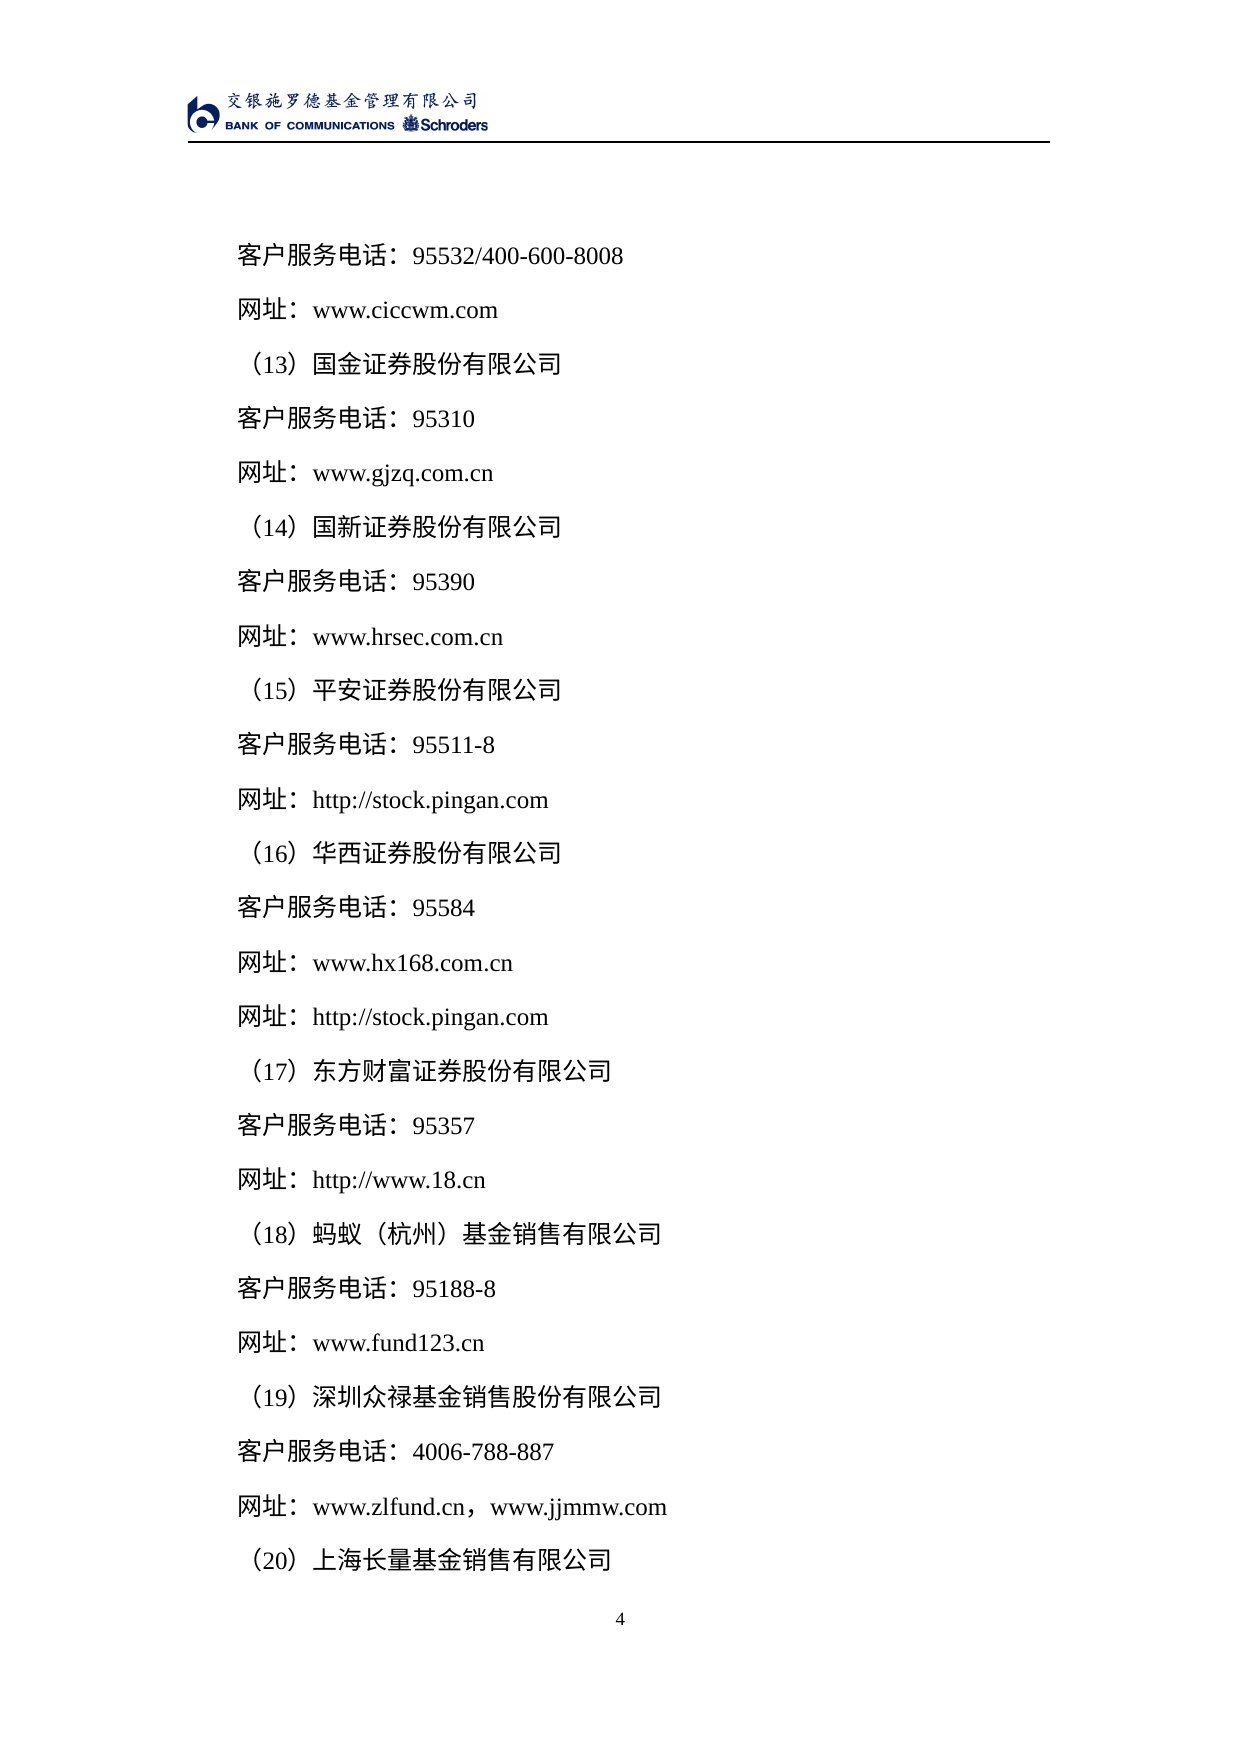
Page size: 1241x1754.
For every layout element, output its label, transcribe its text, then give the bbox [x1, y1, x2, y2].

text 客户服务电话：4006-788-887 [187, 1432, 1053, 1468]
text 客户服务电话：95188-8 [187, 1268, 1053, 1305]
text （19）深圳众禄基金销售股份有限公司 [187, 1377, 1053, 1413]
text （15）平安证券股份有限公司 [187, 670, 1053, 707]
text 网址：http://stock.pingan.com [187, 997, 1053, 1033]
text （18）蚂蚁（杭州）基金销售有限公司 [187, 1214, 1053, 1250]
text 网址：www.hrsec.com.cn [187, 616, 1053, 652]
text 网址：http://www.18.cn [187, 1160, 1053, 1196]
text 网址：www.hx168.com.cn [187, 942, 1053, 978]
text 客户服务电话：95310 [187, 398, 1053, 435]
picture [187, 93, 488, 133]
text （16）华西证券股份有限公司 [187, 833, 1053, 870]
text 网址：www.zlfund.cn，www.jjmmw.com [187, 1486, 1053, 1522]
text 网址：www.gjzq.com.cn [187, 453, 1053, 489]
text 客户服务电话：95532/400-600-8008 [187, 235, 1053, 272]
text （17）东方财富证券股份有限公司 [187, 1051, 1053, 1087]
text 网址：www.ciccwm.com [187, 290, 1053, 326]
text （20）上海长量基金销售有限公司 [187, 1540, 1053, 1577]
text 客户服务电话：95511-8 [187, 725, 1053, 761]
text 客户服务电话：95584 [187, 888, 1053, 924]
text （14）国新证券股份有限公司 [187, 507, 1053, 543]
text （13）国金证券股份有限公司 [187, 344, 1053, 380]
text 网址：http://stock.pingan.com [187, 779, 1053, 815]
text 客户服务电话：95390 [187, 562, 1053, 598]
text 网址：www.fund123.cn [187, 1323, 1053, 1359]
text 客户服务电话：95357 [187, 1105, 1053, 1142]
